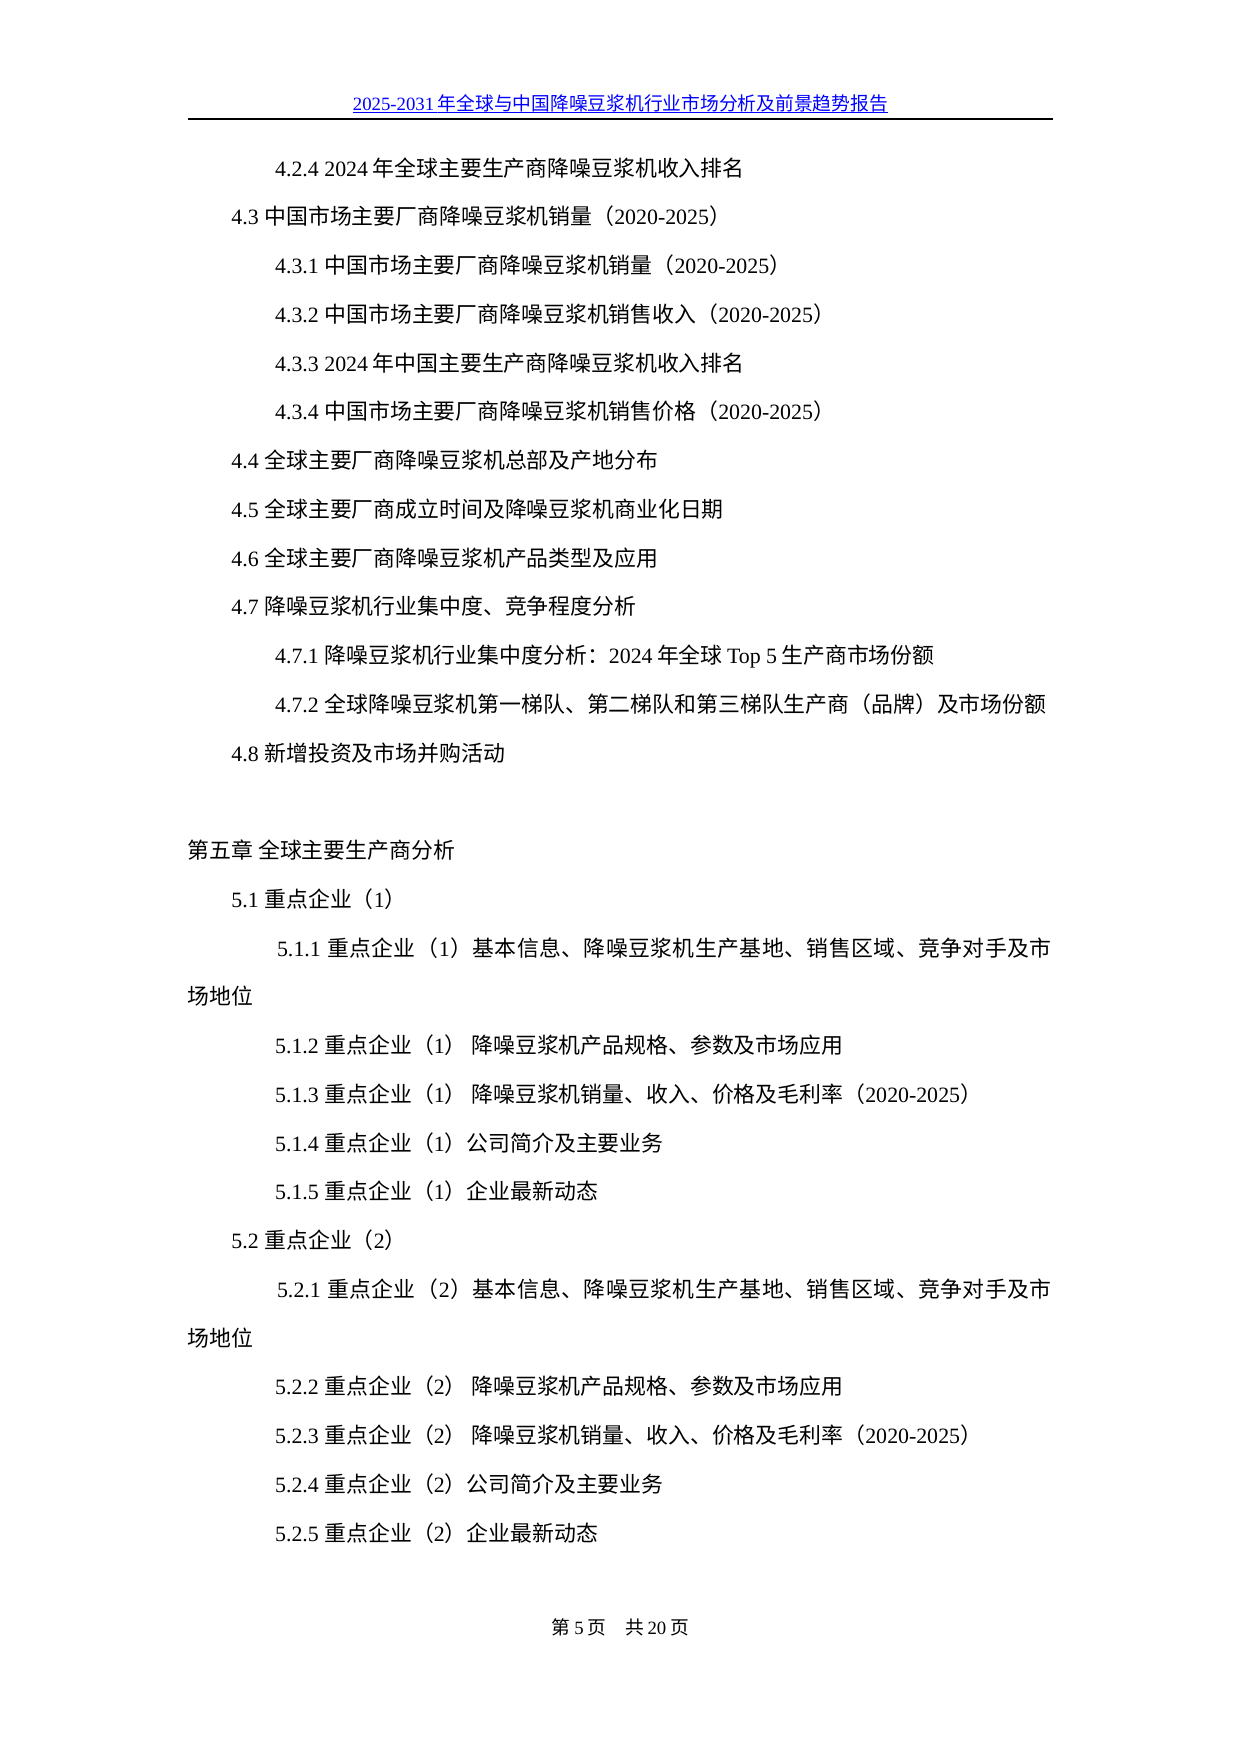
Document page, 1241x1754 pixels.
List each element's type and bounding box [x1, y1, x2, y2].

text [187, 150, 1053, 1548]
